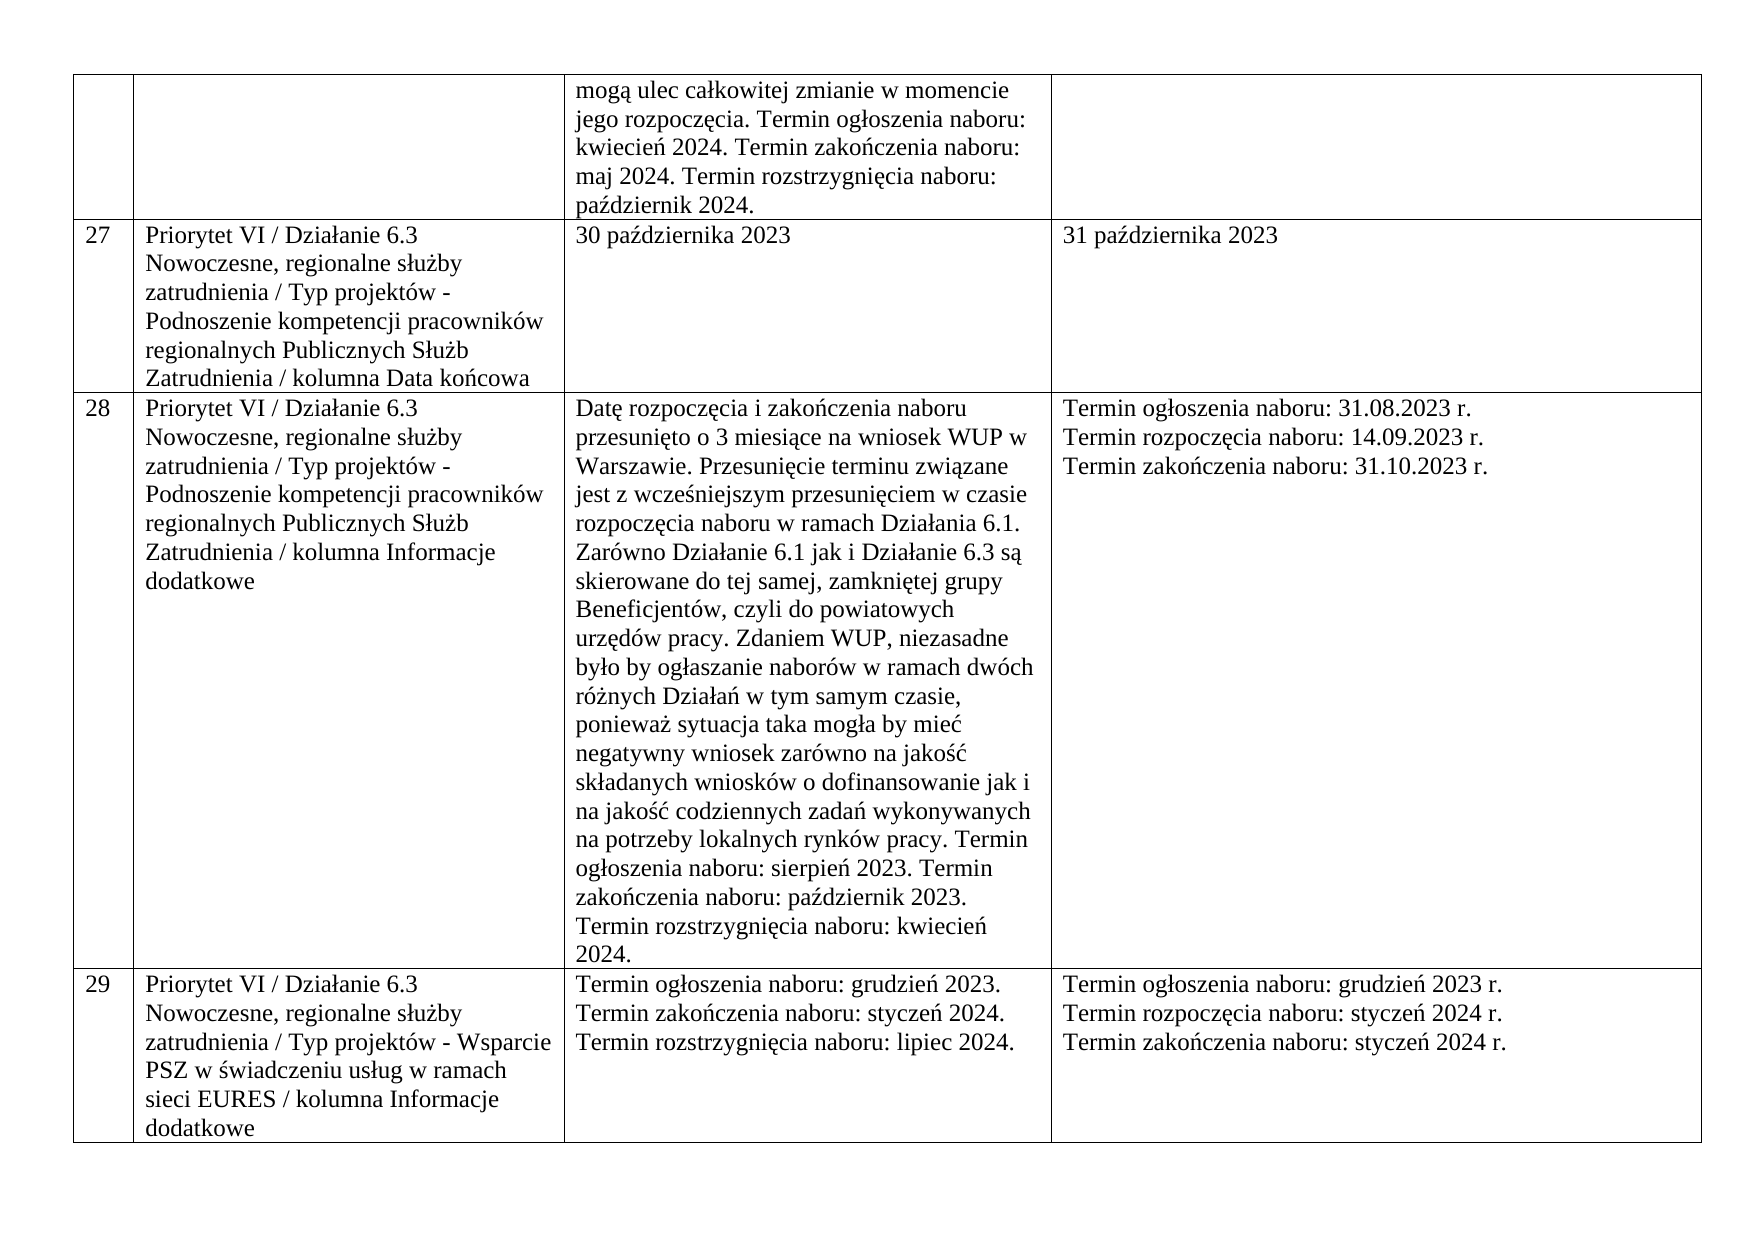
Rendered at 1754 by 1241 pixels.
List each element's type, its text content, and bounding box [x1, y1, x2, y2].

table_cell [1052, 75, 1701, 219]
table_cell Termin ogłoszenia naboru: grudzień 2023 r. Termin rozpoczęcia naboru: styczeń 2024 r. Termin zakończenia naboru: styczeń 2024 r. [1052, 969, 1701, 1142]
table_cell Priorytet VI / Działanie 6.3 Nowoczesne, regionalne służby zatrudnienia / Typ projektów - Podnoszenie kompetencji pracowników regionalnych Publicznych Służb Zatrudnienia / kolumna Data końcowa [134, 220, 564, 392]
table_cell 31 października 2023 [1052, 220, 1701, 392]
table_cell Priorytet VI / Działanie 6.3 Nowoczesne, regionalne służby zatrudnienia / Typ projektów - Podnoszenie kompetencji pracowników regionalnych Publicznych Służb Zatrudnienia / kolumna Informacje dodatkowe [134, 393, 564, 968]
table_cell 26 [74, 75, 133, 219]
table_cell Priorytet VI / Działanie 6.3 Nowoczesne, regionalne służby zatrudnienia / Typ projektów - Wsparcie PSZ w świadczeniu usług w ramach sieci EURES / kolumna Informacje dodatkowe [134, 969, 564, 1142]
table_cell 30 października 2023 [565, 220, 1051, 392]
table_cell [565, 75, 1051, 219]
table_cell Datę rozpoczęcia i zakończenia naboru przesunięto o 3 miesiące na wniosek WUP w Warszawie. Przesunięcie terminu związane jest z wcześniejszym przesunięciem w czasie rozpoczęcia naboru w ramach Działania 6.1. Zarówno Działanie 6.1 jak i Działanie 6.3 są skierowane do tej samej, zamkniętej grupy Beneficjentów, czyli do powiatowych urzędów pracy. Zdaniem WUP, niezasadne było by ogłaszanie naborów w ramach dwóch różnych Działań w tym samym czasie, ponieważ sytuacja taka mogła by mieć negatywny wniosek zarówno na jakość składanych wniosków o dofinansowanie jak i na jakość codziennych zadań wykonywanych na potrzeby lokalnych rynków pracy. Termin ogłoszenia naboru: sierpień 2023. Termin zakończenia naboru: październik 2023. Termin rozstrzygnięcia naboru: kwiecień 2024. [565, 393, 1051, 968]
table_cell Termin ogłoszenia naboru: 31.08.2023 r. Termin rozpoczęcia naboru: 14.09.2023 r. Termin zakończenia naboru: 31.10.2023 r. [1052, 393, 1701, 968]
table_cell 28 [74, 393, 133, 968]
table_cell Termin ogłoszenia naboru: grudzień 2023. Termin zakończenia naboru: styczeń 2024. Termin rozstrzygnięcia naboru: lipiec 2024. [565, 969, 1051, 1142]
table_cell 29 [74, 969, 133, 1142]
table_cell 27 [74, 220, 133, 392]
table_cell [134, 75, 564, 219]
